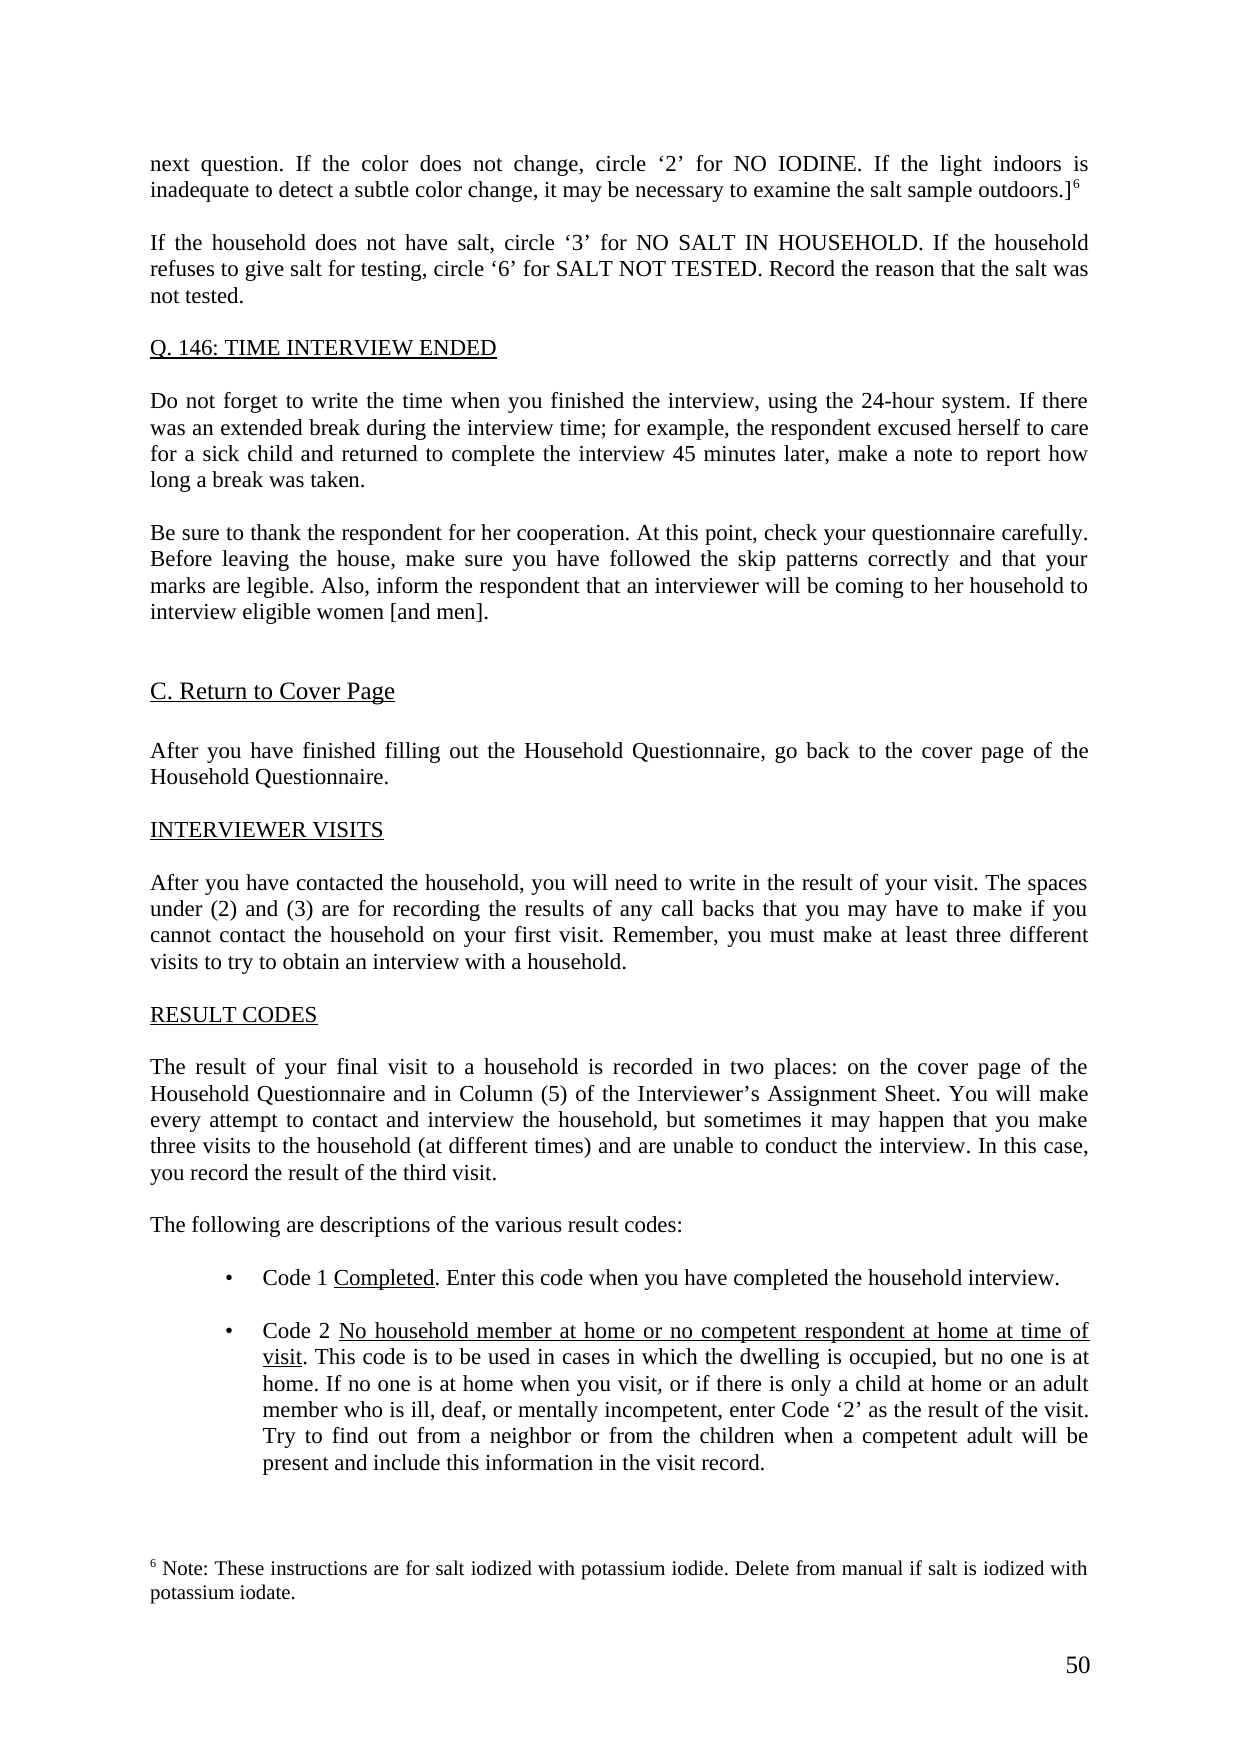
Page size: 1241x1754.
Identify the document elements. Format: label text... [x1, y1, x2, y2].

text • Code 1 Completed. Enter this code when you have completed the household interview. [225, 1264, 1090, 1291]
text INTERVIEWER VISITS [150, 816, 1090, 842]
text The result of your final visit to a household is recorded in two places: on the cover page of the Household Questionnaire and in Column (5) of the Interviewer’s Assignment Sheet. You will make every attempt to contact and interview the household, but sometimes it may happen that you make three visits to the household (at different times) and are unable to conduct the interview. In this case, you record the result of the third visit. [150, 1053, 1090, 1185]
text • Code 2 No household member at home or no competent respondent at home at time of visit. This code is to be used in cases in which the dwelling is occupied, but no one is at home. If no one is at home when you visit, or if there is only a child at home or an adult member who is ill, deaf, or mentally incompetent, enter Code ‘2’ as the result of the visit. Try to find out from a neighbor or from the children when a competent adult will be present and include this information in the visit record. [225, 1317, 1090, 1475]
text After you have finished filling out the Household Questionnaire, go back to the cover page of the Household Questionnaire. [150, 737, 1090, 790]
subtitle C. Return to Cover Page [150, 676, 1090, 704]
text After you have contacted the household, you will need to write in the result of your visit. The spaces under (2) and (3) are for recording the results of any call backs that you may have to make if you cannot contact the household on your first visit. Remember, you must make at least three different visits to try to obtain an interview with a household. [150, 869, 1090, 974]
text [150, 150, 1090, 203]
text Do not forget to write the time when you finished the interview, using the 24-hour system. If there was an extended break during the interview time; for example, the respondent excused herself to care for a sick child and returned to complete the interview 45 minutes later, make a note to report how long a break was taken. [150, 387, 1090, 493]
text RESULT CODES [150, 1001, 1090, 1027]
text Q. 146: TIME INTERVIEW ENDED [150, 334, 1090, 361]
text The following are descriptions of the various result codes: [150, 1211, 1090, 1238]
text Be sure to thank the respondent for her cooperation. At this point, check your questionnaire carefully. Before leaving the house, make sure you have followed the skip patterns correctly and that your marks are legible. Also, inform the respondent that an interviewer will be coming to her household to interview eligible women [and men]. [150, 519, 1090, 624]
text If the household does not have salt, circle ‘3’ for NO SALT IN HOUSEHOLD. If the household refuses to give salt for testing, circle ‘6’ for SALT NOT TESTED. Record the reason that the salt was not tested. [150, 229, 1090, 308]
